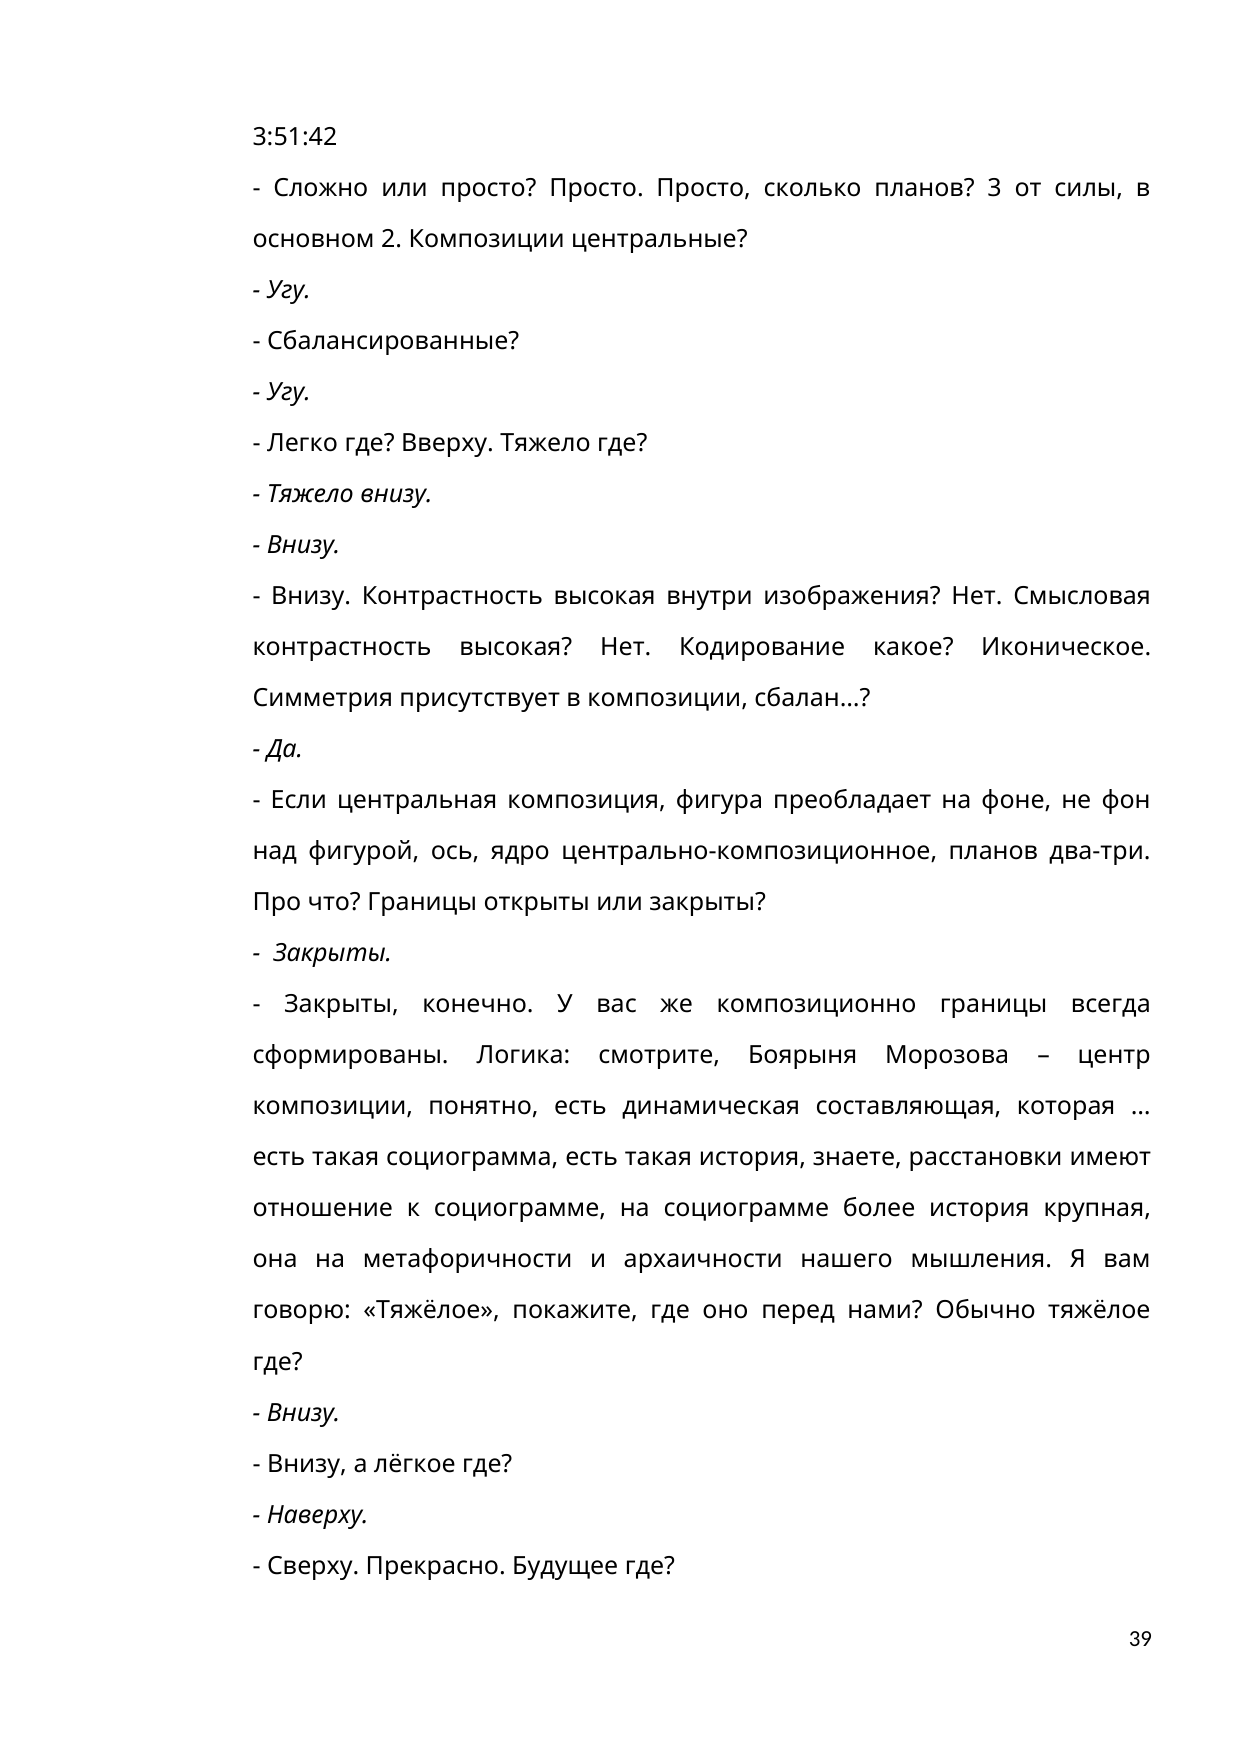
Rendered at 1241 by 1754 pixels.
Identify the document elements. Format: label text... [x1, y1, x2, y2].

list - Угу. [252, 373, 1152, 407]
list - Закрыты. [252, 935, 1152, 969]
list - Наверху. [252, 1496, 1152, 1530]
list - Закрыты, конечно. У вас же композиционно границы всегда сформированы. Логика: смотрите, Боярыня Морозова – центр композиции, понятно, есть динамическая составляющая, которая … есть такая социограмма, есть такая история, знаете, расстановки имеют отношение к социограмме, на социограмме более история крупная, она на метафоричности и архаичности нашего мышления. Я вам говорю: «Тяжёлое», покажите, где оно перед нами? Обычно тяжёлое где? [252, 986, 1152, 1377]
list - Внизу. Контрастность высокая внутри изображения? Нет. Смысловая контрастность высокая? Нет. Кодирование какое? Иконическое. Симметрия присутствует в композиции, сбалан…? [252, 577, 1152, 714]
list - Если центральная композиция, фигура преобладает на фоне, не фон над фигурой, ось, ядро центрально-композиционное, планов два-три. Про что? Границы открыты или закрыты? [252, 782, 1152, 918]
list - Внизу. [252, 1394, 1152, 1428]
list - Угу. [252, 271, 1152, 305]
list - Внизу, а лёгкое где? [252, 1445, 1152, 1479]
list - Сверху. Прекрасно. Будущее где? [252, 1547, 1152, 1581]
list - Да. [252, 731, 1152, 765]
list - Сложно или просто? Просто. Просто, сколько планов? 3 от силы, в основном 2. Композиции центральные? [252, 169, 1152, 254]
list - Внизу. [252, 526, 1152, 561]
list - Сбалансированные? [252, 322, 1152, 356]
list - Тяжело внизу. [252, 475, 1152, 509]
list 3:51:42 [252, 118, 1152, 152]
list - Легко где? Вверху. Тяжело где? [252, 424, 1152, 458]
